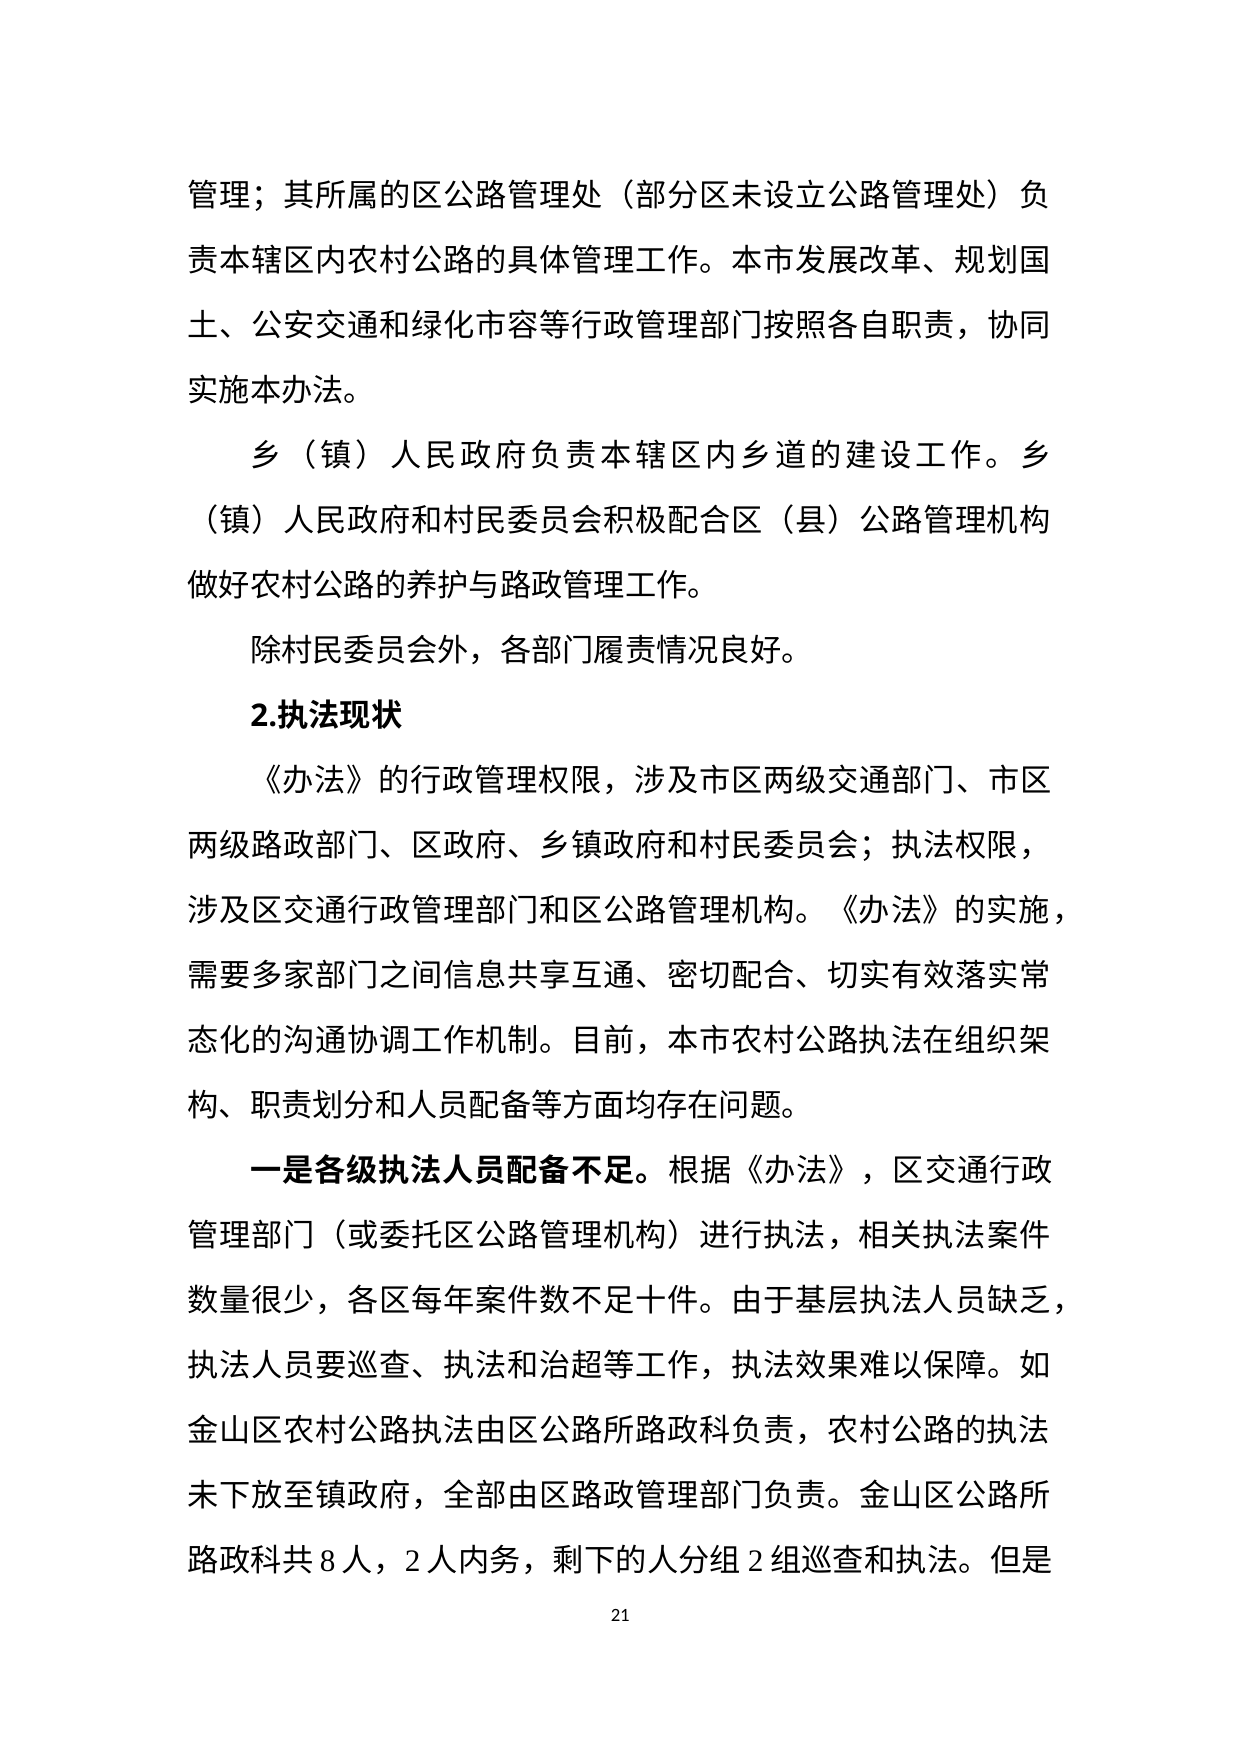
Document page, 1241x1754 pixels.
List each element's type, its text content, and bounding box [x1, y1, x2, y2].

subtitle 2.执法现状 [187, 680, 1053, 745]
text 乡（镇）人民政府负责本辖区内乡道的建设工作。乡（镇）人民政府和村民委员会积极配合区（县）公路管理机构做好农村公路的养护与路政管理工作。 [187, 420, 1053, 615]
text 除村民委员会外，各部门履责情况良好。 [187, 615, 1053, 680]
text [187, 1135, 1053, 1590]
text 《办法》的行政管理权限，涉及市区两级交通部门、市区两级路政部门、区政府、乡镇政府和村民委员会；执法权限，涉及区交通行政管理部门和区公路管理机构。《办法》的实施，需要多家部门之间信息共享互通、密切配合、切实有效落实常态化的沟通协调工作机制。目前，本市农村公路执法在组织架构、职责划分和人员配备等方面均存在问题。 [187, 745, 1053, 1135]
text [187, 160, 1053, 420]
